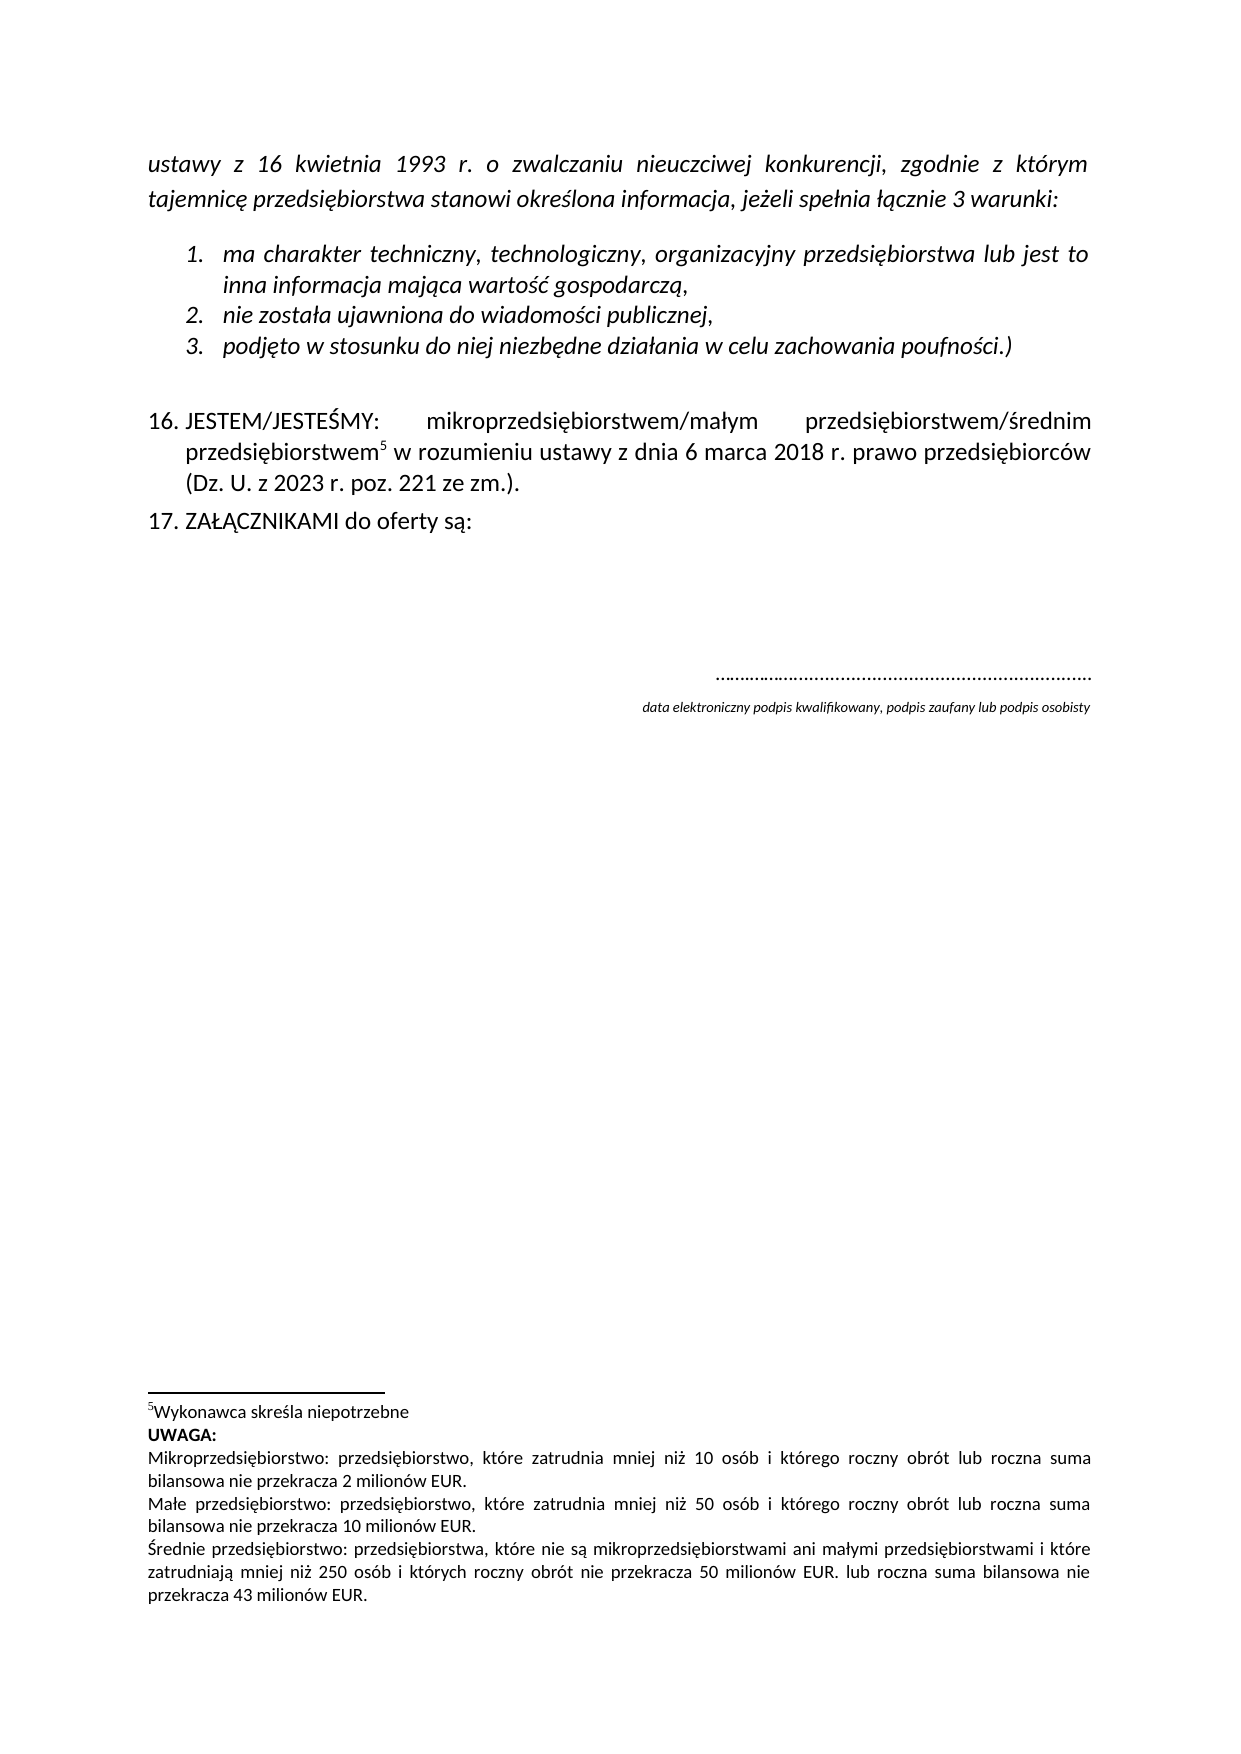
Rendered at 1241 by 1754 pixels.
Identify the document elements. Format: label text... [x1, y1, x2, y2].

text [148, 148, 1092, 213]
list nie została ujawniona do wiadomości publicznej, [185, 299, 1092, 330]
text data elektroniczny podpis kwalifikowany, podpis zaufany lub podpis osobisty [221, 698, 1092, 729]
text …….………......................................................... [221, 661, 1092, 686]
list ma charakter techniczny, technologiczny, organizacyjny przedsiębiorstwa lub jest to inna informacja mająca wartość gospodarczą, [185, 238, 1092, 299]
list ZAŁĄCZNIKAMI do oferty są: [148, 504, 1092, 536]
list JESTEM/JESTEŚMY: mikroprzedsiębiorstwem/małym przedsiębiorstwem/średnim przedsiębiorstwem w rozumieniu ustawy z dnia 6 marca 2018 r. prawo przedsiębiorców (Dz. U. z 2023 r. poz. 221 ze zm.). [148, 404, 1092, 498]
list podjęto w stosunku do niej niezbędne działania w celu zachowania poufności.) [185, 330, 1092, 361]
